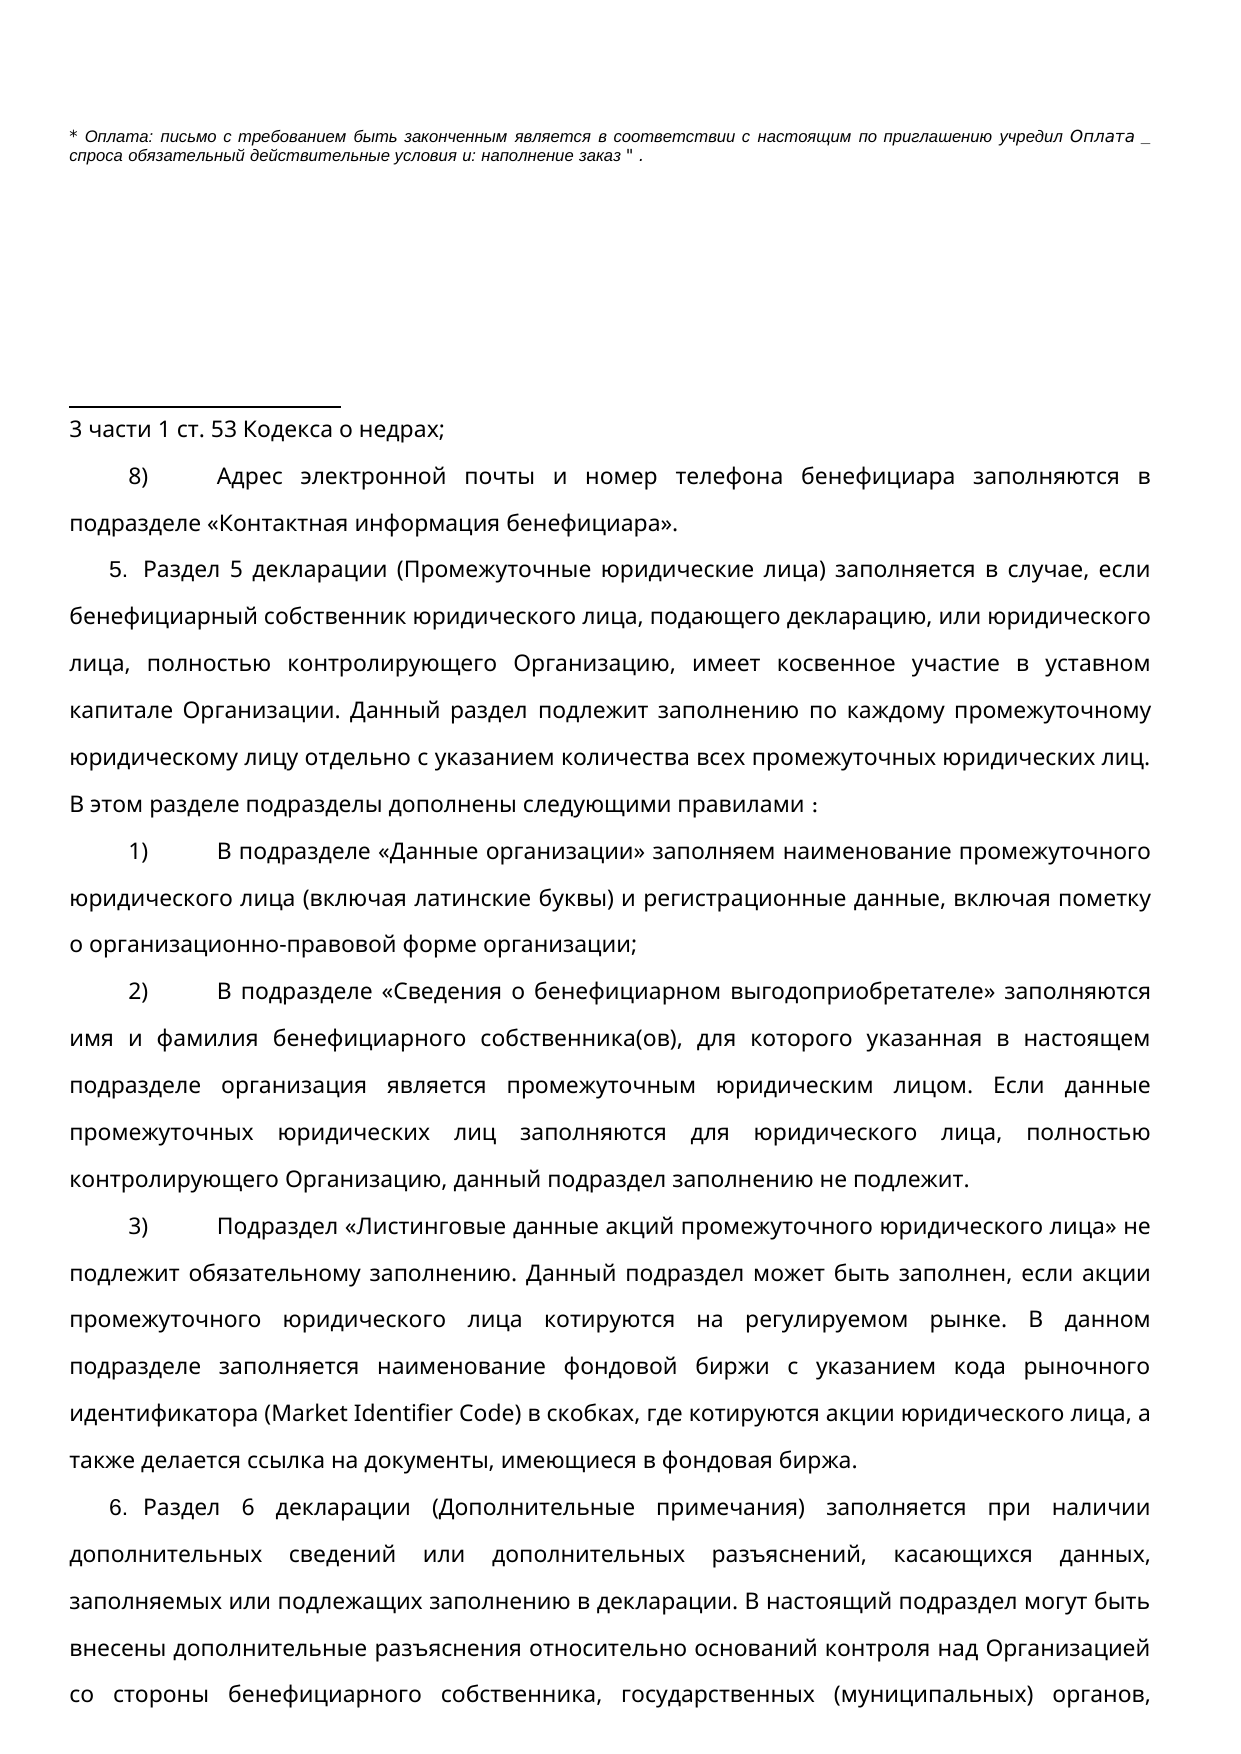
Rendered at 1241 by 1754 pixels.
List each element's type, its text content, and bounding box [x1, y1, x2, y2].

text * Оплата: письмо с требованием быть законченным является в соответствии с настоящим по приглашению учредил Оплата _ спроса обязательный действительные условия и: наполнение заказ " . [69, 126, 1152, 165]
